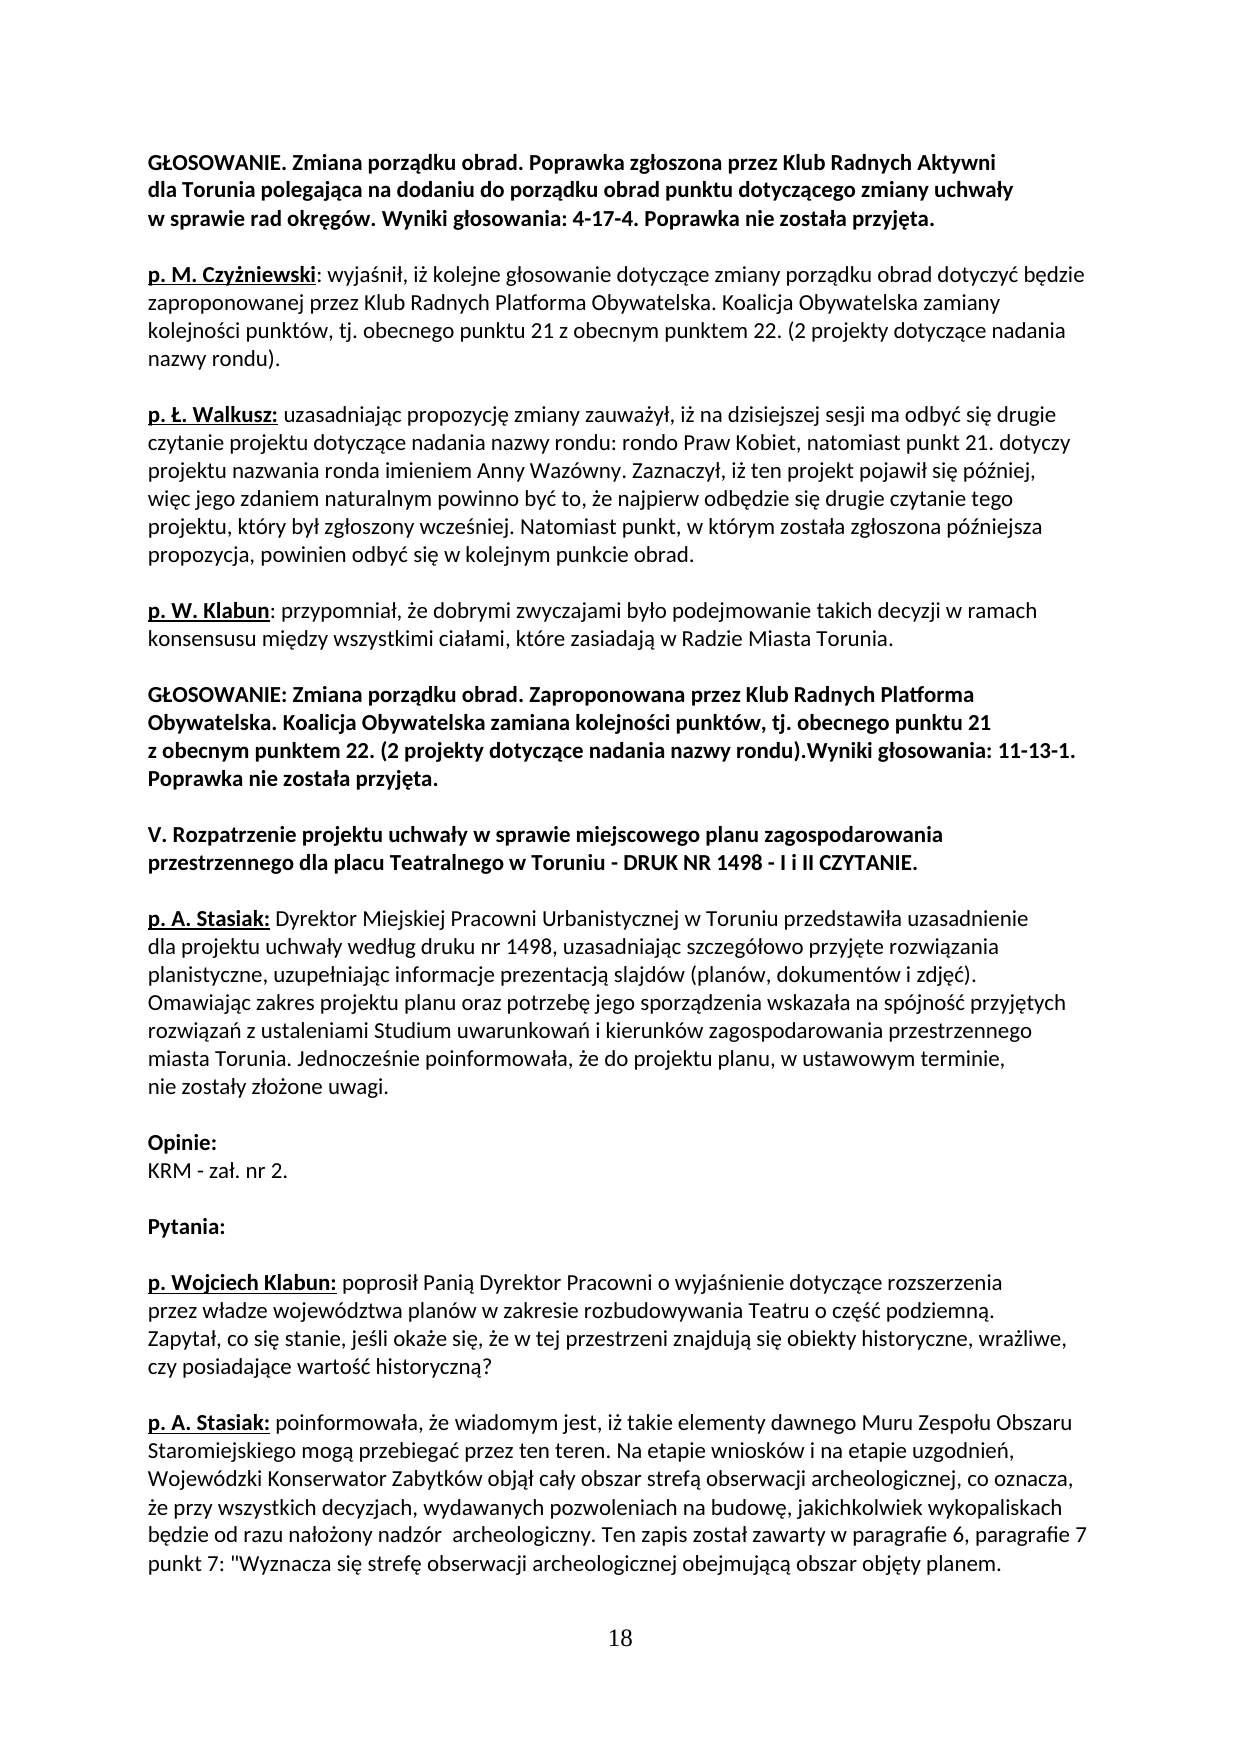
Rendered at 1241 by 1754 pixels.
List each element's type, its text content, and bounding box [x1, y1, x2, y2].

text p. Ł. Walkusz: uzasadniając propozycję zmiany zauważył, iż na dzisiejszej sesji ma odbyć się drugie czytanie projektu dotyczące nadania nazwy rondu: rondo Praw Kobiet, natomiast punkt 21. dotyczy projektu nazwania ronda imieniem Anny Wazówny. Zaznaczył, iż ten projekt pojawił się później, więc jego zdaniem naturalnym powinno być to, że najpierw odbędzie się drugie czytanie tego projektu, który był zgłoszony wcześniej. Natomiast punkt, w którym została zgłoszona późniejsza propozycja, powinien odbyć się w kolejnym punkcie obrad. [148, 400, 1093, 568]
text V. Rozpatrzenie projektu uchwały w sprawie miejscowego planu zagospodarowania przestrzennego dla placu Teatralnego w Toruniu - DRUK NR 1498 - I i II CZYTANIE. [148, 820, 1093, 876]
text p. A. Stasiak: Dyrektor Miejskiej Pracowni Urbanistycznej w Toruniu przedstawiła uzasadnienie dla projektu uchwały według druku nr 1498, uzasadniając szczegółowo przyjęte rozwiązania planistyczne, uzupełniając informacje prezentacją slajdów (planów, dokumentów i zdjęć). Omawiając zakres projektu planu oraz potrzebę jego sporządzenia wskazała na spójność przyjętych rozwiązań z ustaleniami Studium uwarunkowań i kierunków zagospodarowania przestrzennego miasta Torunia. Jednocześnie poinformowała, że do projektu planu, w ustawowym terminie, nie zostały złożone uwagi. [148, 904, 1093, 1100]
text GŁOSOWANIE: Zmiana porządku obrad. Zaproponowana przez Klub Radnych Platforma Obywatelska. Koalicja Obywatelska zamiana kolejności punktów, tj. obecnego punktu 21 z obecnym punktem 22. (2 projekty dotyczące nadania nazwy rondu).Wyniki głosowania: 11-13-1. Poprawka nie została przyjęta. [148, 680, 1093, 792]
text GŁOSOWANIE. Zmiana porządku obrad. Poprawka zgłoszona przez Klub Radnych Aktywni dla Torunia polegająca na dodaniu do porządku obrad punktu dotyczącego zmiany uchwały w sprawie rad okręgów. Wyniki głosowania: 4-17-4. Poprawka nie została przyjęta. [148, 148, 1093, 232]
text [148, 1408, 1093, 1577]
text Opinie: [148, 1128, 1093, 1156]
text p. Wojciech Klabun: poprosił Panią Dyrektor Pracowni o wyjaśnienie dotyczące rozszerzenia przez władze województwa planów w zakresie rozbudowywania Teatru o część podziemną. Zapytał, co się stanie, jeśli okaże się, że w tej przestrzeni znajdują się obiekty historyczne, wrażliwe, czy posiadające wartość historyczną? [148, 1268, 1093, 1381]
text p. W. Klabun: przypomniał, że dobrymi zwyczajami było podejmowanie takich decyzji w ramach konsensusu między wszystkimi ciałami, które zasiadają w Radzie Miasta Torunia. [148, 596, 1093, 652]
text KRM - zał. nr 2. [148, 1156, 1093, 1184]
text p. M. Czyżniewski: wyjaśnił, iż kolejne głosowanie dotyczące zmiany porządku obrad dotyczyć będzie zaproponowanej przez Klub Radnych Platforma Obywatelska. Koalicja Obywatelska zamiany kolejności punktów, tj. obecnego punktu 21 z obecnym punktem 22. (2 projekty dotyczące nadania nazwy rondu). [148, 260, 1093, 372]
text Pytania: [148, 1212, 1093, 1240]
